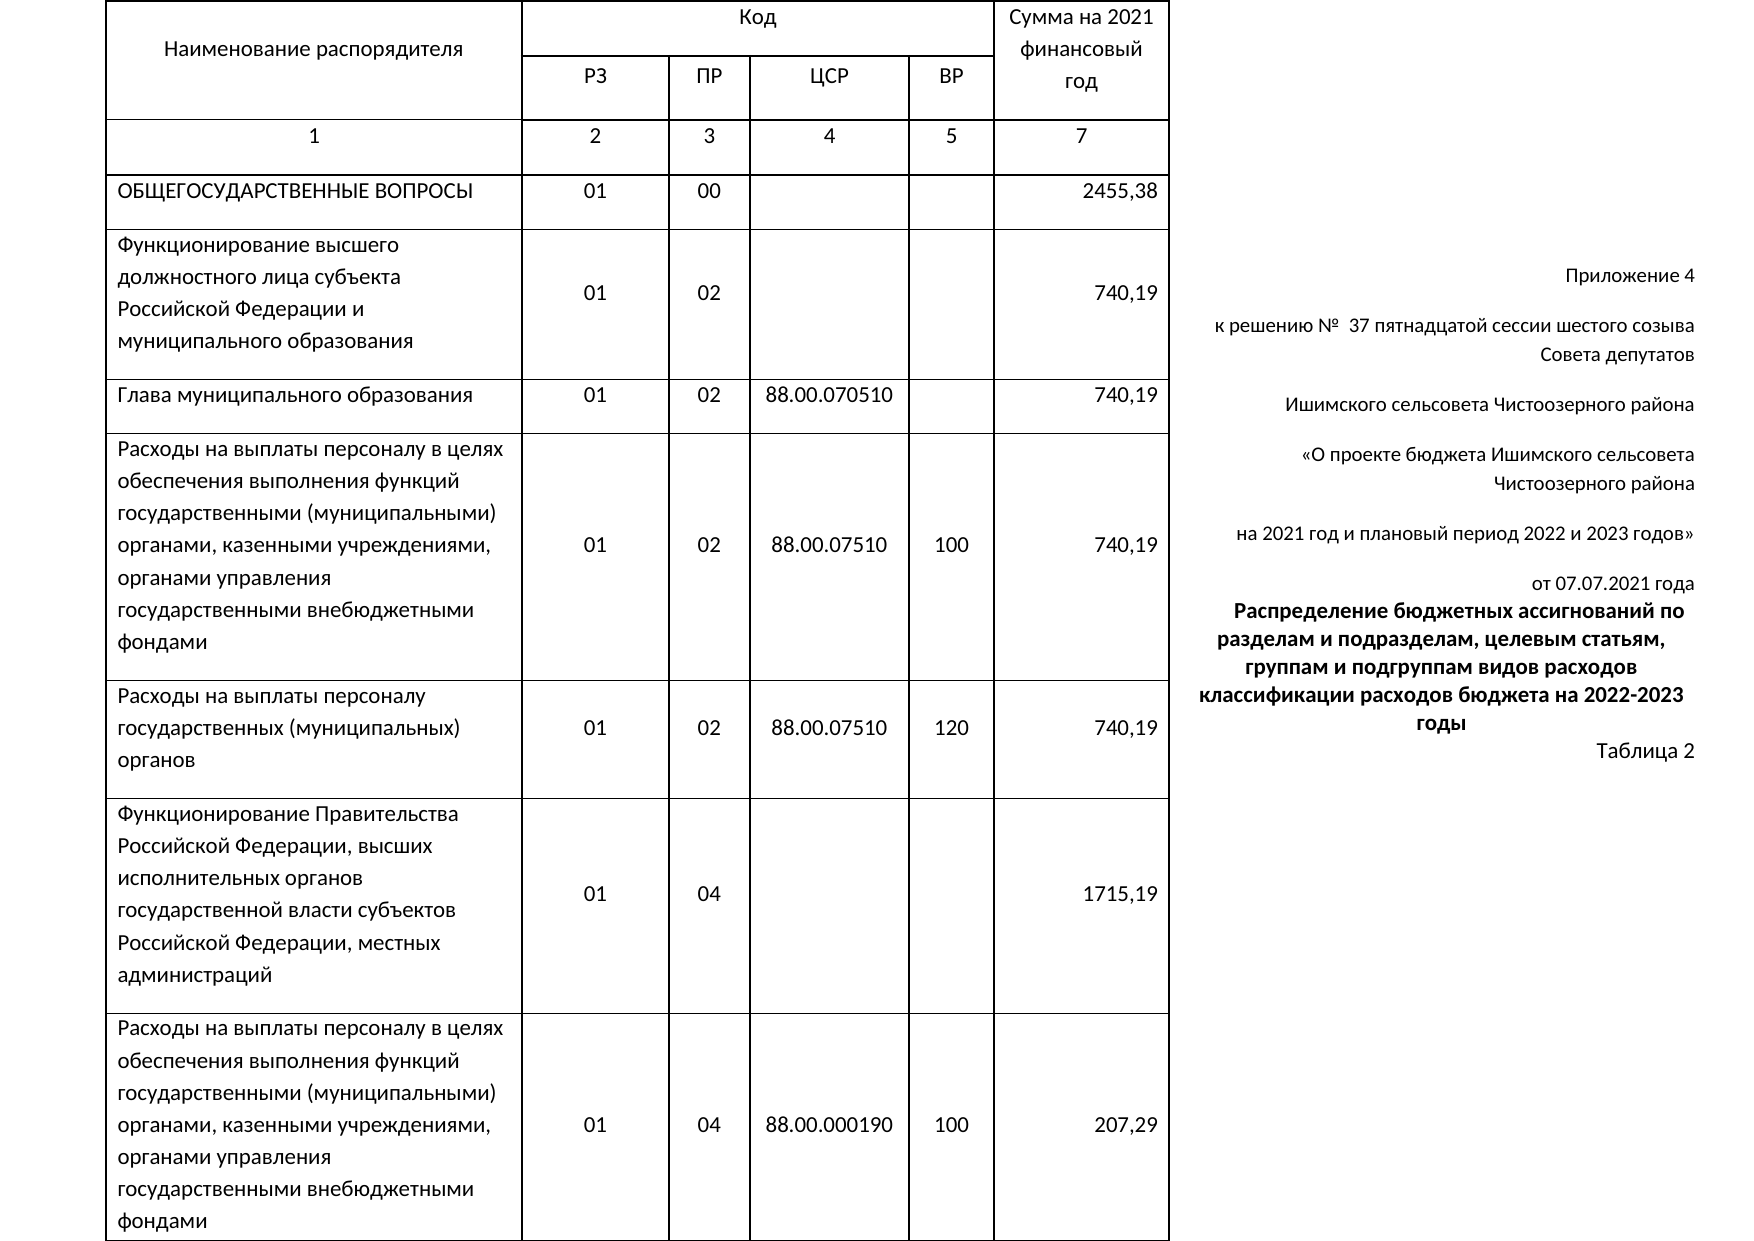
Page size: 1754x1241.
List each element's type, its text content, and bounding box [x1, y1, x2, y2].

table_cell 00 [670, 176, 749, 229]
table_cell [751, 230, 908, 379]
table_cell 02 [670, 434, 749, 680]
text Таблица 2 [1170, 736, 1695, 764]
table_cell 2 [523, 121, 668, 174]
table_cell Функционирование Правительства Российской Федерации, высших исполнительных органов государственной власти субъектов Российской Федерации, местных администраций [107, 799, 521, 1012]
table_cell 5 [910, 121, 993, 174]
text Ишимского сельсовета Чистоозерного района [1170, 391, 1695, 417]
table_cell 04 [670, 1014, 749, 1240]
table_cell ОБЩЕГОСУДАРСТВЕННЫЕ ВОПРОСЫ [107, 176, 521, 229]
table_cell Расходы на выплаты персоналу в целях обеспечения выполнения функций государственными (муниципальными) органами, казенными учреждениями, органами управления государственными внебюджетными фондами [107, 434, 521, 680]
table_cell РЗ [523, 57, 668, 119]
table_cell 88.00.070510 [751, 380, 908, 433]
table_cell 88.00.000190 [751, 1014, 908, 1240]
table_cell 740,19 [995, 380, 1168, 433]
table_cell 01 [523, 434, 668, 680]
table_cell 7 [995, 121, 1168, 174]
table_cell 01 [523, 230, 668, 379]
text Распределение бюджетных ассигнований по разделам и подразделам, целевым статьям, группам и подгруппам видов расходов классификации расходов бюджета на 2022-2023 годы [1170, 596, 1695, 736]
table_cell [910, 230, 993, 379]
table_cell 3 [670, 121, 749, 174]
text от 07.07.2021 года [1170, 571, 1695, 596]
table_cell [910, 176, 993, 229]
text к решению № 37 пятнадцатой сессии шестого созыва Совета депутатов [1170, 312, 1695, 367]
table_cell 100 [910, 1014, 993, 1240]
table_cell 02 [670, 681, 749, 798]
table_cell 740,19 [995, 681, 1168, 798]
table_cell Расходы на выплаты персоналу государственных (муниципальных) органов [107, 681, 521, 798]
table_cell 2455,38 [995, 176, 1168, 229]
table_cell 01 [523, 799, 668, 1012]
text «О проекте бюджета Ишимского сельсовета Чистоозерного района [1170, 441, 1695, 496]
text на 2021 год и плановый период 2022 и 2023 годов» [1170, 521, 1695, 546]
table_cell 88.00.07510 [751, 681, 908, 798]
table_cell 1715,19 [995, 799, 1168, 1012]
table_cell 207,29 [995, 1014, 1168, 1240]
table_cell [751, 799, 908, 1012]
table_cell 1 [107, 120, 521, 174]
table_cell [910, 799, 993, 1012]
table_cell 4 [751, 121, 908, 174]
table_cell 100 [910, 434, 993, 680]
table_cell 01 [523, 681, 668, 798]
table_cell ВР [910, 57, 993, 119]
table_cell 01 [523, 380, 668, 433]
table_cell 740,19 [995, 434, 1168, 680]
table_cell 01 [523, 1014, 668, 1240]
table_cell Расходы на выплаты персоналу в целях обеспечения выполнения функций государственными (муниципальными) органами, казенными учреждениями, органами управления государственными внебюджетными фондами [107, 1014, 521, 1240]
table_header Сумма на 2021 финансовый год [995, 2, 1168, 119]
table_cell 04 [670, 799, 749, 1012]
table_cell Функционирование высшего должностного лица субъекта Российской Федерации и муниципального образования [107, 230, 521, 379]
table_cell 740,19 [995, 230, 1168, 379]
table_cell [910, 380, 993, 433]
table_header Наименование распорядителя [107, 2, 521, 119]
table_cell [751, 176, 908, 229]
table_cell 120 [910, 681, 993, 798]
table_cell Глава муниципального образования [107, 380, 521, 433]
table_cell 02 [670, 230, 749, 379]
table_cell 01 [523, 176, 668, 229]
table_cell ЦСР [751, 57, 908, 119]
text Приложение 4 [1170, 262, 1695, 288]
table_cell 88.00.07510 [751, 434, 908, 680]
table_cell ПР [670, 57, 749, 119]
table_cell 02 [670, 380, 749, 433]
table_header Код [523, 2, 993, 55]
